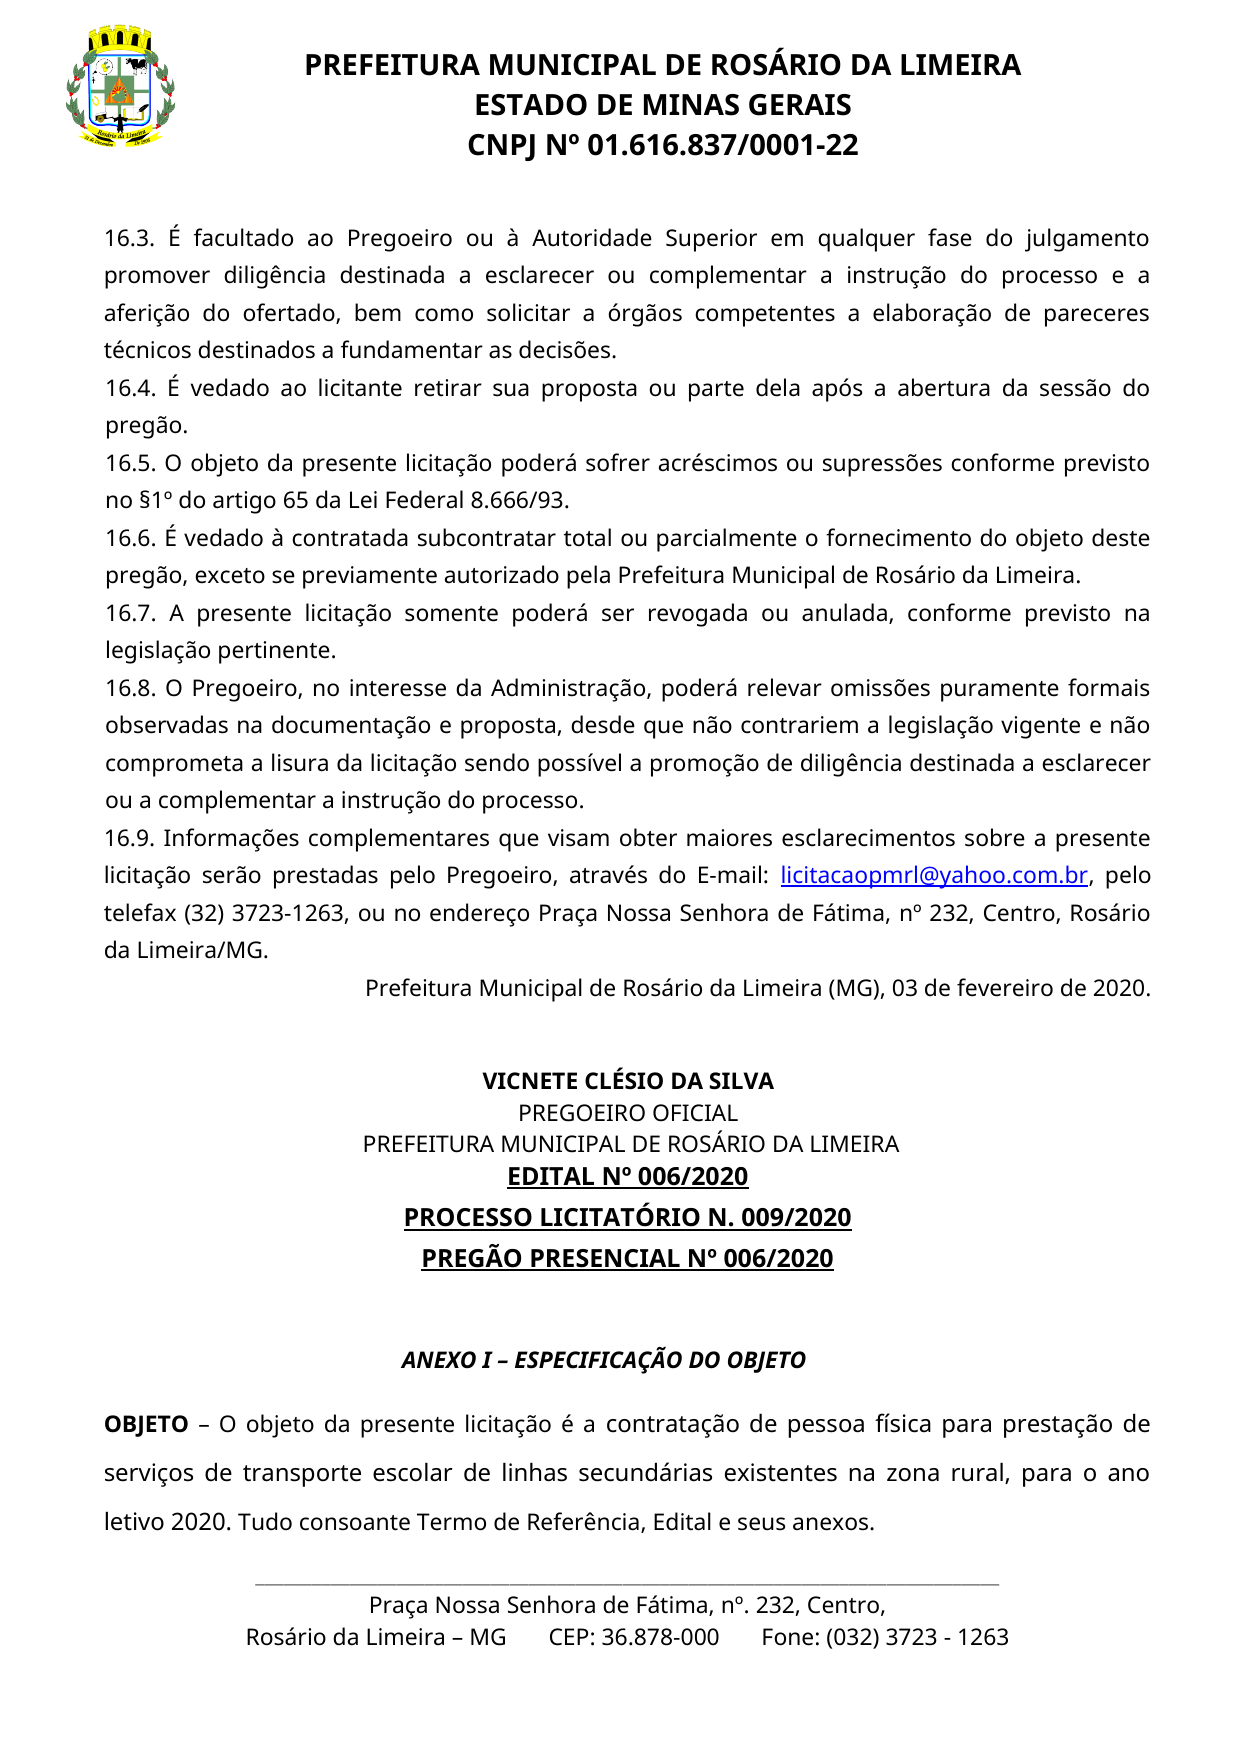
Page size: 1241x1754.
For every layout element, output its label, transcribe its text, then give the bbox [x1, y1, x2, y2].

title PREGÃO PRESENCIAL Nº 006/2020 [103, 1241, 1152, 1275]
subtitle ANEXO I – ESPECIFICAÇÃO DO OBJETO [59, 1344, 1152, 1375]
picture [66, 24, 176, 147]
list Prefeitura Municipal de Rosário da Limeira (MG), 03 de fevereiro de 2020. [105, 972, 1152, 1003]
list 16.4. É vedado ao licitante retirar sua proposta ou parte dela após a abertura da sessão do pregão. [105, 372, 1152, 440]
title 16.3. É facultado ao Pregoeiro ou à Autoridade Superior em qualquer fase do julgamento promover diligência destinada a esclarecer ou complementar a instrução do processo e a aferição do ofertado, bem como solicitar a órgãos competentes a elaboração de pareceres técnicos destinados a fundamentar as decisões. [103, 222, 1152, 365]
title EDITAL Nº 006/2020 [103, 1159, 1152, 1193]
list PREFEITURA MUNICIPAL DE ROSÁRIO DA LIMEIRA [104, 1128, 1152, 1159]
list PREGOEIRO OFICIAL [104, 1097, 1152, 1128]
list 16.6. É vedado à contratada subcontratar total ou parcialmente o fornecimento do objeto deste pregão, exceto se previamente autorizado pela Prefeitura Municipal de Rosário da Limeira. [105, 522, 1152, 590]
title PROCESSO LICITATÓRIO N. 009/2020 [103, 1200, 1152, 1234]
list 16.7. A presente licitação somente poderá ser revogada ou anulada, conforme previsto na legislação pertinente. [105, 597, 1152, 665]
text OBJETO – O objeto da presente licitação é a contratação de pessoa física para prestação de serviços de transporte escolar de linhas secundárias existentes na zona rural, para o ano letivo 2020. Tudo consoante Termo de Referência, Edital e seus anexos. [103, 1407, 1152, 1537]
list 16.8. O Pregoeiro, no interesse da Administração, poderá relevar omissões puramente formais observadas na documentação e proposta, desde que não contrariem a legislação vigente e não comprometa a lisura da licitação sendo possível a promoção de diligência destinada a esclarecer ou a complementar a instrução do processo. [105, 672, 1152, 815]
list VICNETE CLÉSIO DA SILVA [104, 1065, 1152, 1097]
list 16.5. O objeto da presente licitação poderá sofrer acréscimos ou supressões conforme previsto no §1º do artigo 65 da Lei Federal 8.666/93. [105, 447, 1152, 515]
title 16.9. Informações complementares que visam obter maiores esclarecimentos sobre a presente licitação serão prestadas pelo Pregoeiro, através do E-mail: licitacaopmrl@yahoo.com.br, pelo telefax (32) 3723-1263, ou no endereço Praça Nossa Senhora de Fátima, nº 232, Centro, Rosário da Limeira/MG. [103, 822, 1152, 965]
